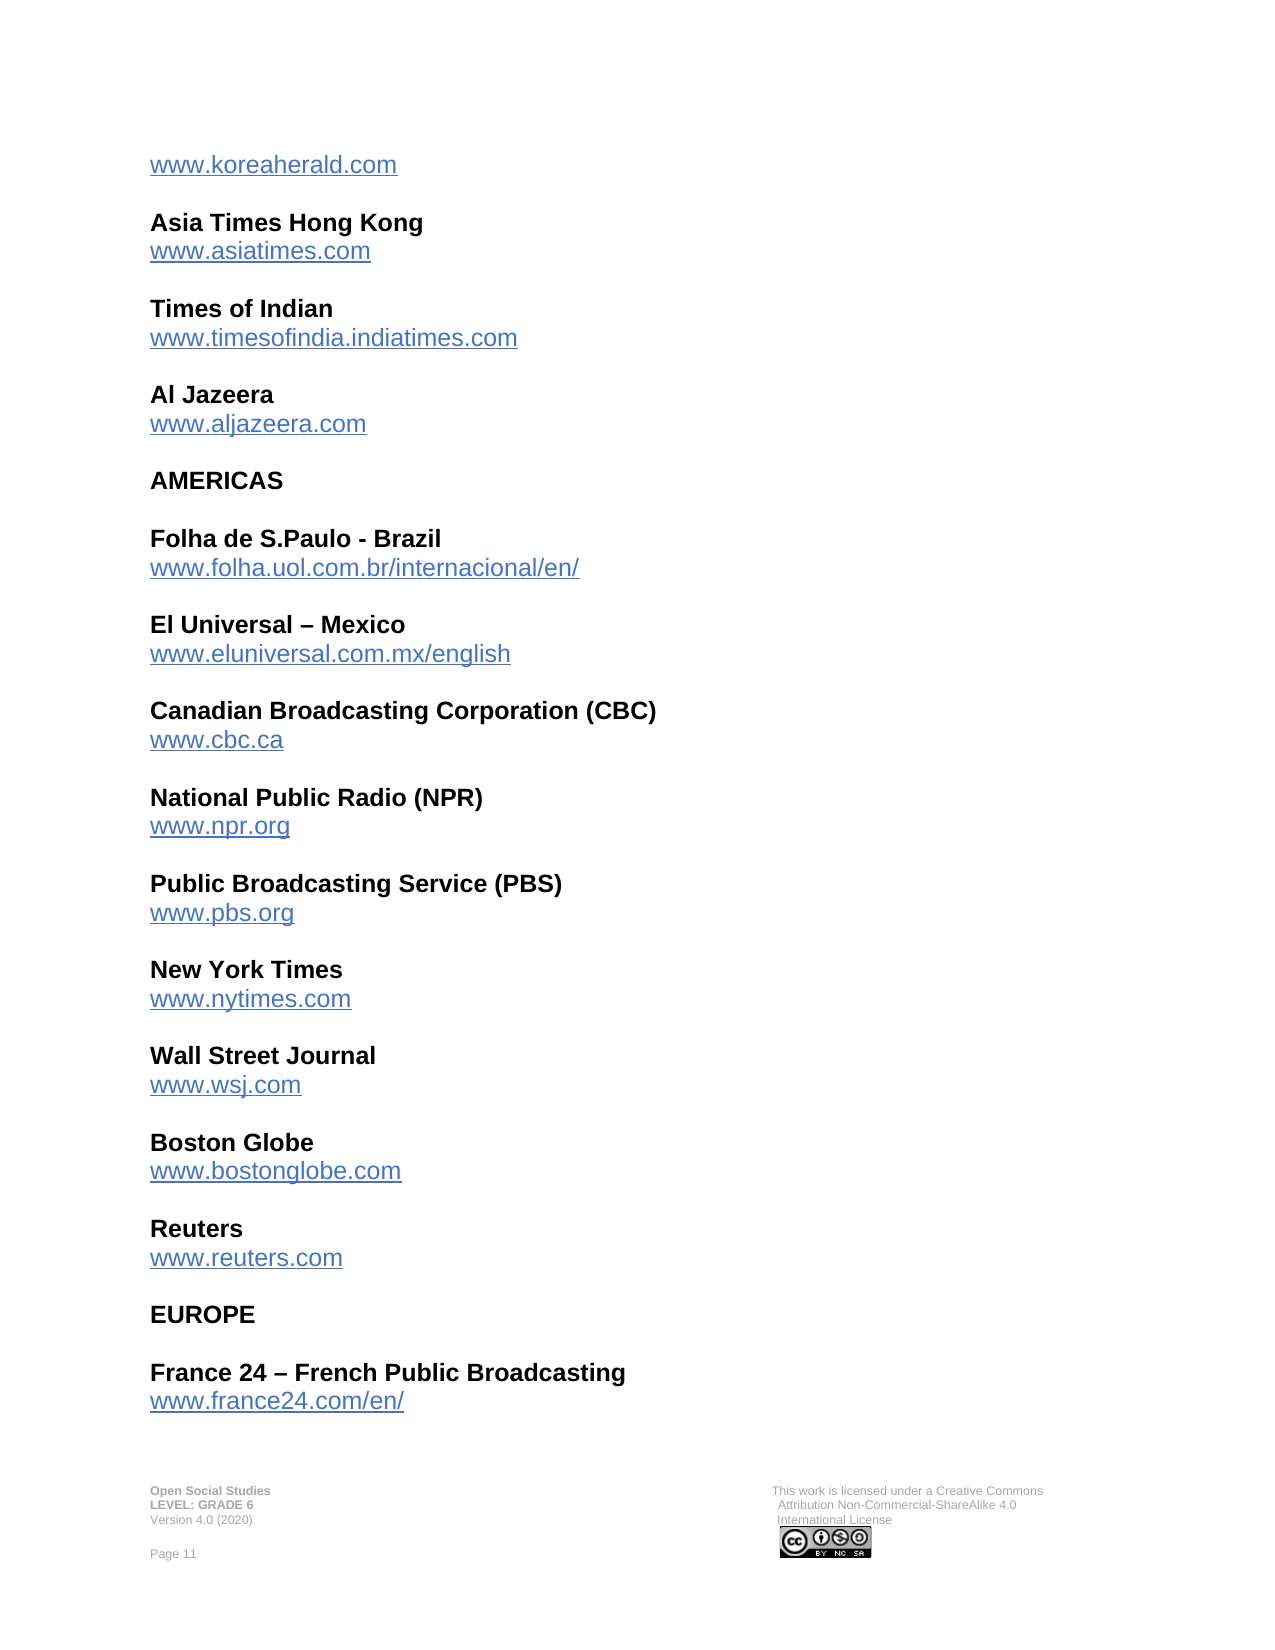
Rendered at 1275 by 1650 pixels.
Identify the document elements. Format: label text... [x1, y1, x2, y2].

text AMERICAS [150, 466, 1125, 495]
text El Universal – Mexico [150, 610, 1125, 639]
text Al Jazeera [150, 380, 1125, 409]
text Folha de S.Paulo - Brazil [150, 524, 1125, 552]
text www.reuters.com [150, 1242, 1125, 1271]
text New York Times [150, 955, 1125, 984]
text www.aljazeera.com [150, 409, 1125, 437]
text France 24 – French Public Broadcasting [150, 1357, 1125, 1386]
picture [779, 1526, 872, 1558]
text www.bostonglobe.com [150, 1156, 1125, 1185]
text www.folha.uol.com.br/internacional/en/ [150, 552, 1125, 581]
text Canadian Broadcasting Corporation (CBC) [150, 696, 1125, 725]
text EUROPE [150, 1300, 1125, 1329]
text www.timesofindia.indiatimes.com [150, 322, 1125, 351]
text Reuters [150, 1214, 1125, 1242]
text Wall Street Journal [150, 1041, 1125, 1070]
text www.nytimes.com [150, 984, 1125, 1012]
text www.france24.com/en/ [150, 1386, 1125, 1415]
text www.wsj.com [150, 1070, 1125, 1099]
text www.koreaherald.com [150, 150, 1125, 179]
text Boston Globe [150, 1127, 1125, 1156]
text www.asiatimes.com [150, 236, 1125, 265]
text www.eluniversal.com.mx/english [150, 639, 1125, 667]
text Asia Times Hong Kong [150, 207, 1125, 236]
text www.cbc.ca [150, 725, 1125, 754]
text Times of Indian [150, 294, 1125, 322]
text National Public Radio (NPR) [150, 782, 1125, 811]
text www.pbs.org [150, 897, 1125, 926]
text www.npr.org [150, 811, 1125, 840]
text Public Broadcasting Service (PBS) [150, 869, 1125, 897]
